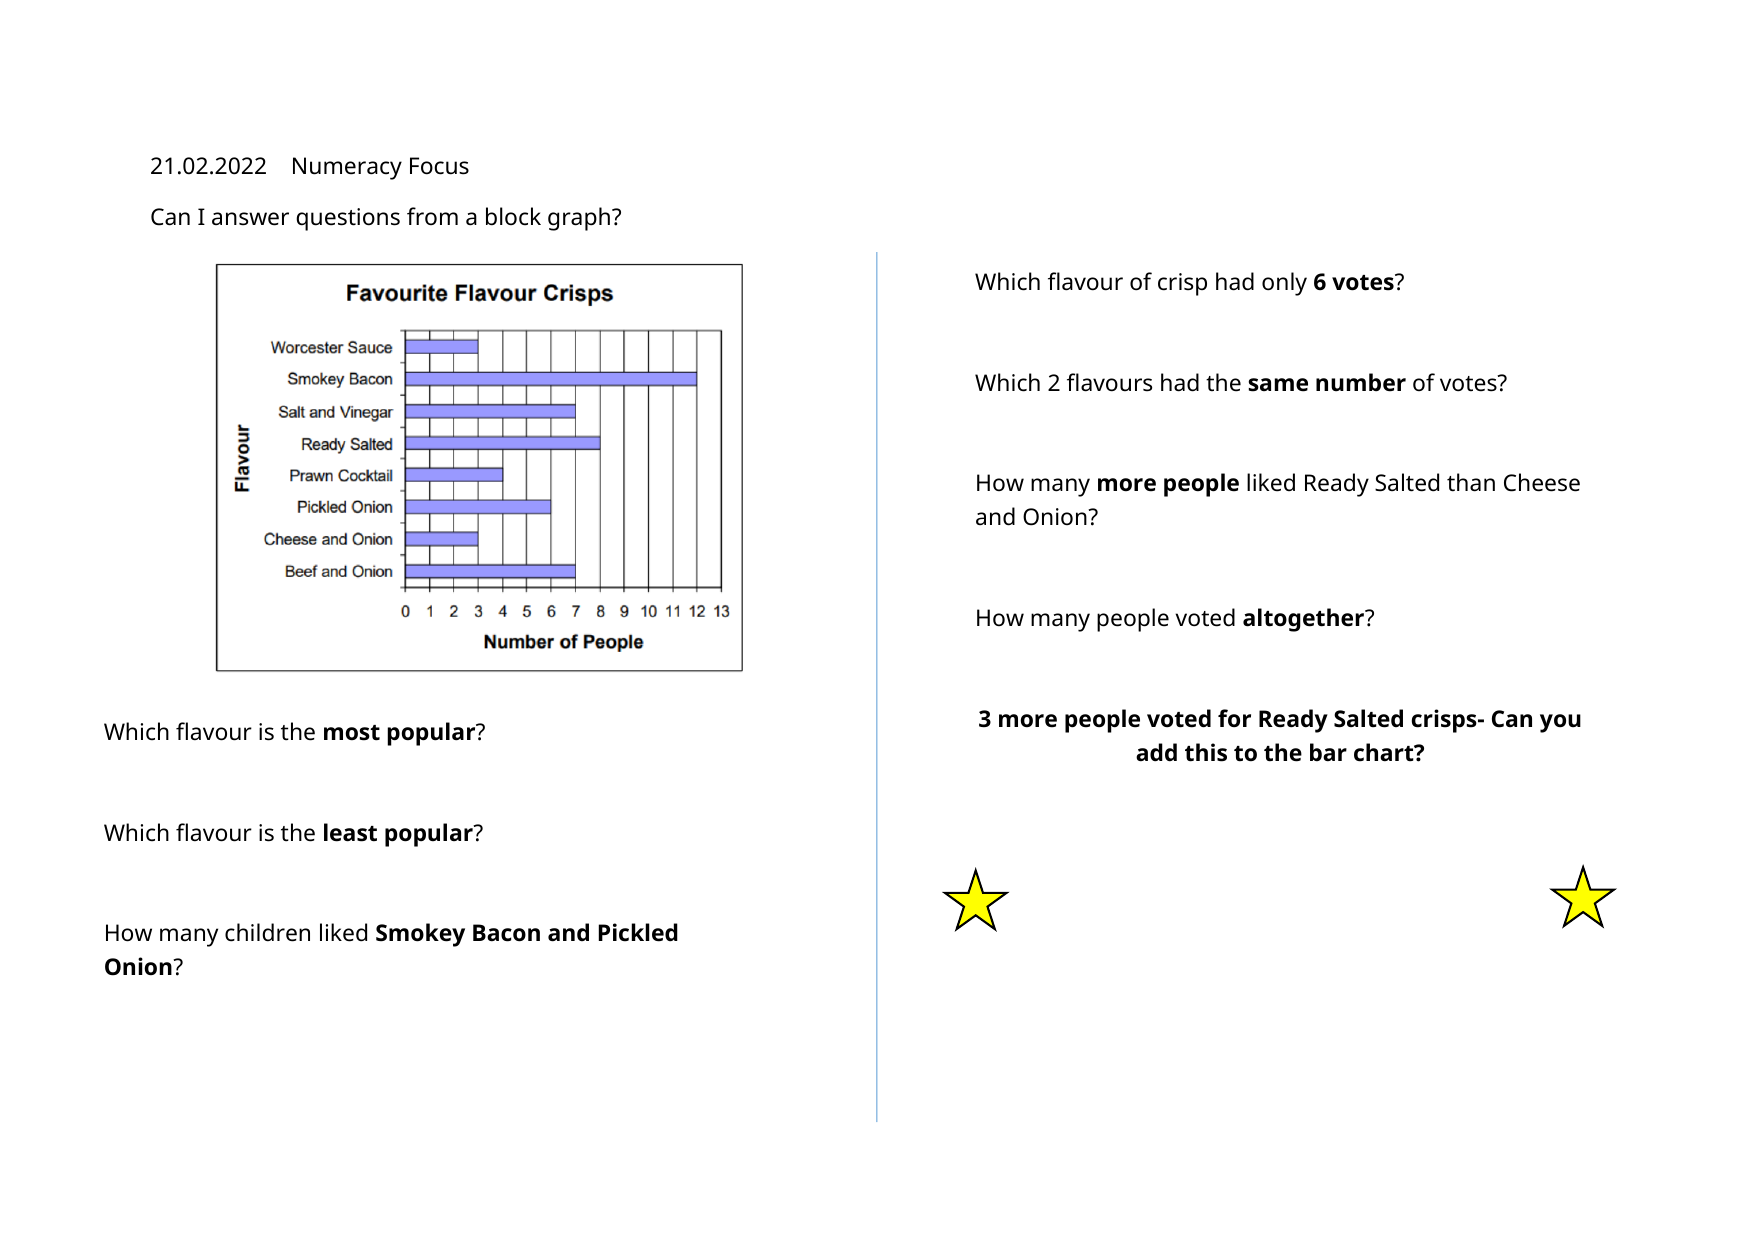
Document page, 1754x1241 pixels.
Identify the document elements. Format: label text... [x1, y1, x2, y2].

text 21.02.2022 Numeracy Focus [150, 150, 1604, 181]
picture [209, 256, 748, 677]
text Can I answer questions from a block graph? [150, 200, 1604, 232]
